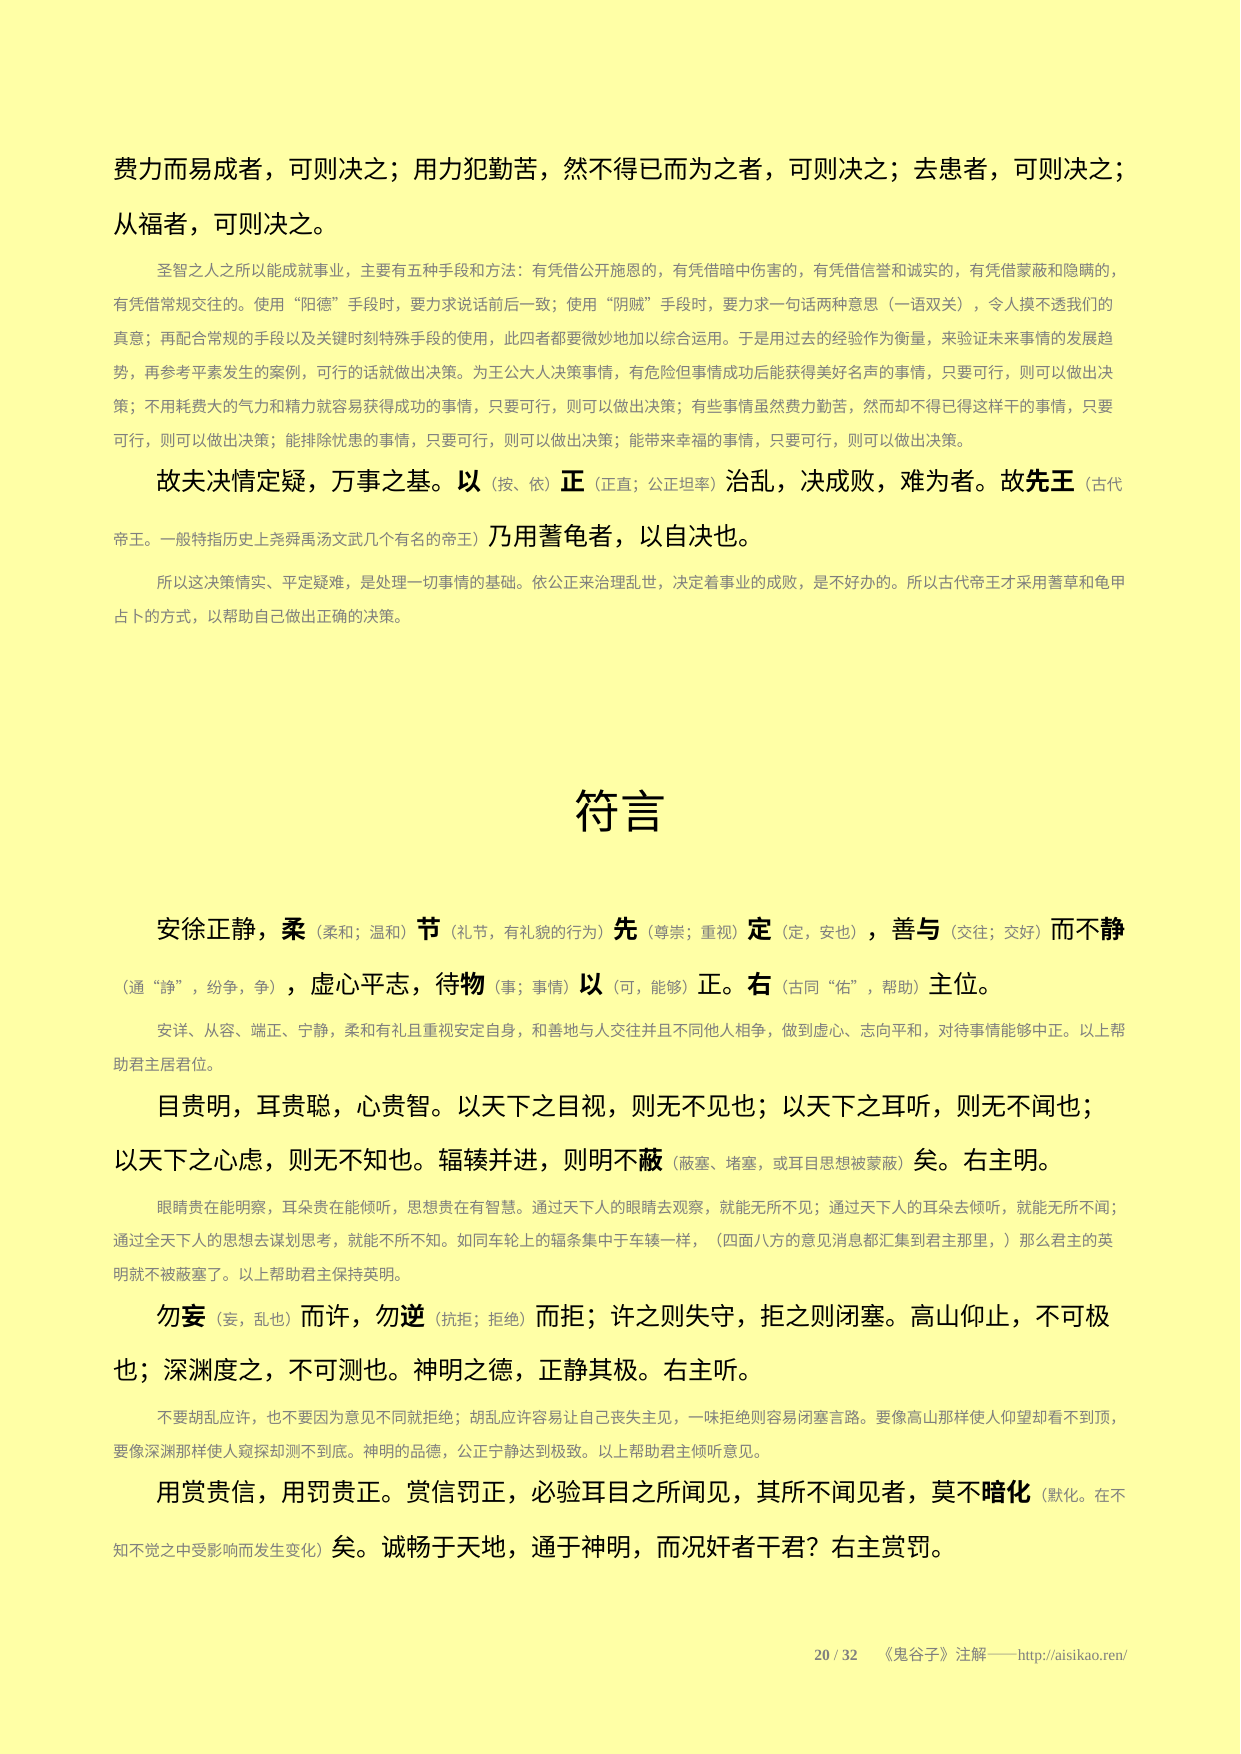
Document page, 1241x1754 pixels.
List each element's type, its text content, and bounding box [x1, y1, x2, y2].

text 安徐正静，柔（柔和；温和）节（礼节，有礼貌的行为）先（尊崇；重视）定（定，安也），善与（交往；交好）而不静（通“諍”，纷争，争），虚心平志，待物（事；事情）以（可，能够）正。右（古同“佑”，帮助）主位。 [113, 910, 1127, 1000]
text 圣智之人之所以能成就事业，主要有五种手段和方法：有凭借公开施恩的，有凭借暗中伤害的，有凭借信誉和诚实的，有凭借蒙蔽和隐瞒的，有凭借常规交往的。使用“阳德”手段时，要力求说话前后一致；使用“阴贼”手段时，要力求一句话两种意思（一语双关），令人摸不透我们的真意；再配合常规的手段以及关键时刻特殊手段的使用，此四者都要微妙地加以综合运用。于是用过去的经验作为衡量，来验证未来事情的发展趋势，再参考平素发生的案例，可行的话就做出决策。为王公大人决策事情，有危险但事情成功后能获得美好名声的事情，只要可行，则可以做出决策；不用耗费大的气力和精力就容易获得成功的事情，只要可行，则可以做出决策；有些事情虽然费力勤苦，然而却不得已得这样干的事情，只要可行，则可以做出决策；能排除忧患的事情，只要可行，则可以做出决策；能带来幸福的事情，只要可行，则可以做出决策。 [113, 259, 1127, 451]
text 符言 [113, 776, 1127, 842]
text 故夫决情定疑，万事之基。以（按、依）正（正直；公正坦率）治乱，决成败，难为者。故先王（古代帝王。一般特指历史上尧舜禹汤文武几个有名的帝王）乃用蓍龟者，以自决也。 [113, 462, 1127, 552]
text 目贵明，耳贵聪，心贵智。以天下之目视，则无不见也；以天下之耳听，则无不闻也；以天下之心虑，则无不知也。辐辏并进，则明不蔽（蔽塞、堵塞，或耳目思想被蒙蔽）矣。右主明。 [113, 1086, 1127, 1177]
text 安详、从容、端正、宁静，柔和有礼且重视安定自身，和善地与人交往并且不同他人相争，做到虚心、志向平和，对待事情能够中正。以上帮助君主居君位。 [113, 1018, 1127, 1075]
text 用赏贵信，用罚贵正。赏信罚正，必验耳目之所闻见，其所不闻见者，莫不暗化（默化。在不知不觉之中受影响而发生变化）矣。诚畅于天地，通于神明，而况奸者干君？右主赏罚。 [113, 1473, 1127, 1563]
text 眼睛贵在能明察，耳朵贵在能倾听，思想贵在有智慧。通过天下人的眼睛去观察，就能无所不见；通过天下人的耳朵去倾听，就能无所不闻；通过全天下人的思想去谋划思考，就能不所不知。如同车轮上的辐条集中于车辏一样，（四面八方的意见消息都汇集到君主那里，）那么君主的英明就不被蔽塞了。以上帮助君主保持英明。 [113, 1195, 1127, 1285]
text 勿妄（妄，乱也）而许，勿逆（抗拒；拒绝）而拒；许之则失守，拒之则闭塞。高山仰止，不可极也；深渊度之，不可测也。神明之德，正静其极。右主听。 [113, 1296, 1127, 1387]
text 不要胡乱应许，也不要因为意见不同就拒绝；胡乱应许容易让自己丧失主见，一味拒绝则容易闭塞言路。要像高山那样使人仰望却看不到顶，要像深渊那样使人窥探却测不到底。神明的品德，公正宁静达到极致。以上帮助君主倾听意见。 [113, 1405, 1127, 1462]
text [113, 150, 1127, 241]
text 所以这决策情实、平定疑难，是处理一切事情的基础。依公正来治理乱世，决定着事业的成败，是不好办的。所以古代帝王才采用蓍草和龟甲占卜的方式，以帮助自己做出正确的决策。 [113, 571, 1127, 627]
